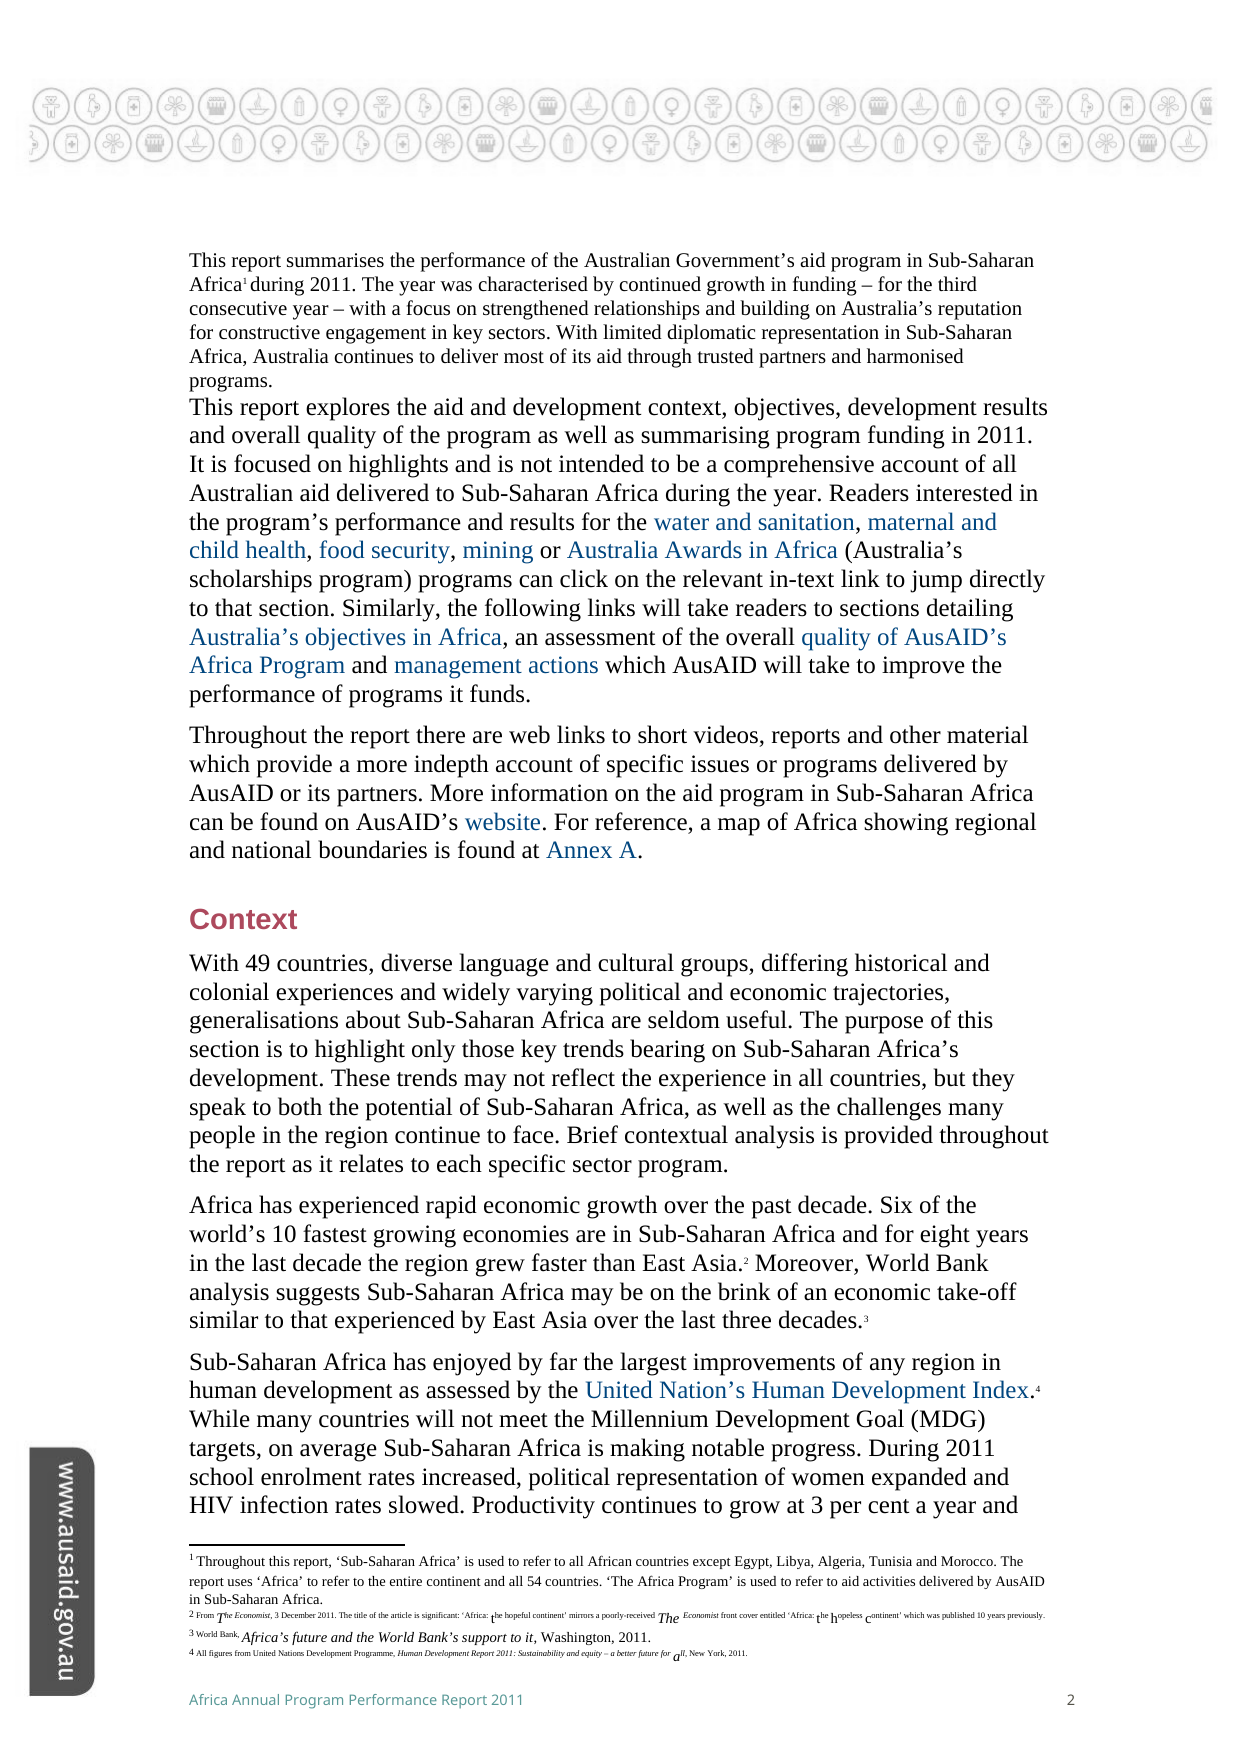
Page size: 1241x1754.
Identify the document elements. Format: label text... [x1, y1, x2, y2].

text This report summarises the performance of the Australian Government’s aid program in Sub-Saharan Africa during 2011. The year was characterised by continued growth in funding – for the third consecutive year – with a focus on strengthened relationships and building on Australia’s reputation for constructive engagement in key sectors. With limited diplomatic representation in Sub-Saharan Africa, Australia continues to deliver most of its aid through trusted partners and harmonised programs. [189, 247, 1051, 392]
text Africa has experienced rapid economic growth over the past decade. Six of the world’s 10 fastest growing economies are in Sub-Saharan Africa and for eight years in the last decade the region grew faster than East Asia. Moreover, World Bank analysis suggests Sub-Saharan Africa may be on the brink of an economic take-off similar to that experienced by East Asia over the last three decades. [189, 1190, 1051, 1334]
text Throughout the report there are web links to short videos, reports and other material which provide a more indepth account of specific issues or programs delivered by AusAID or its partners. More information on the aid program in Sub-Saharan Africa can be found on AusAID’s website. For reference, a map of Africa showing regional and national boundaries is found at Annex A. [189, 721, 1051, 864]
subtitle Context [189, 902, 1110, 935]
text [189, 1347, 1051, 1519]
text With 49 countries, diverse language and cultural groups, differing historical and colonial experiences and widely varying political and economic trajectories, generalisations about Sub-Saharan Africa are seldom useful. The purpose of this section is to highlight only those key trends bearing on Sub-Saharan Africa’s development. These trends may not reflect the experience in all countries, but they speak to both the potential of Sub-Saharan Africa, as well as the challenges many people in the region continue to face. Brief contextual analysis is provided throughout the report as it relates to each specific sector program. [189, 948, 1051, 1178]
text This report explores the aid and development context, objectives, development results and overall quality of the program as well as summarising program funding in 2011. It is focused on highlights and is not intended to be a comprehensive account of all Australian aid delivered to Sub-Saharan Africa during the year. Readers interested in the program’s performance and results for the water and sanitation, maternal and child health, food security, mining or Australia Awards in Africa (Australia’s scholarships program) programs can click on the relevant in-text link to jump directly to that section. Similarly, the following links will take readers to sections detailing Australia’s objectives in Africa, an assessment of the overall quality of AusAID’s Africa Program and management actions which AusAID will take to improve the performance of programs it funds. [189, 392, 1051, 708]
